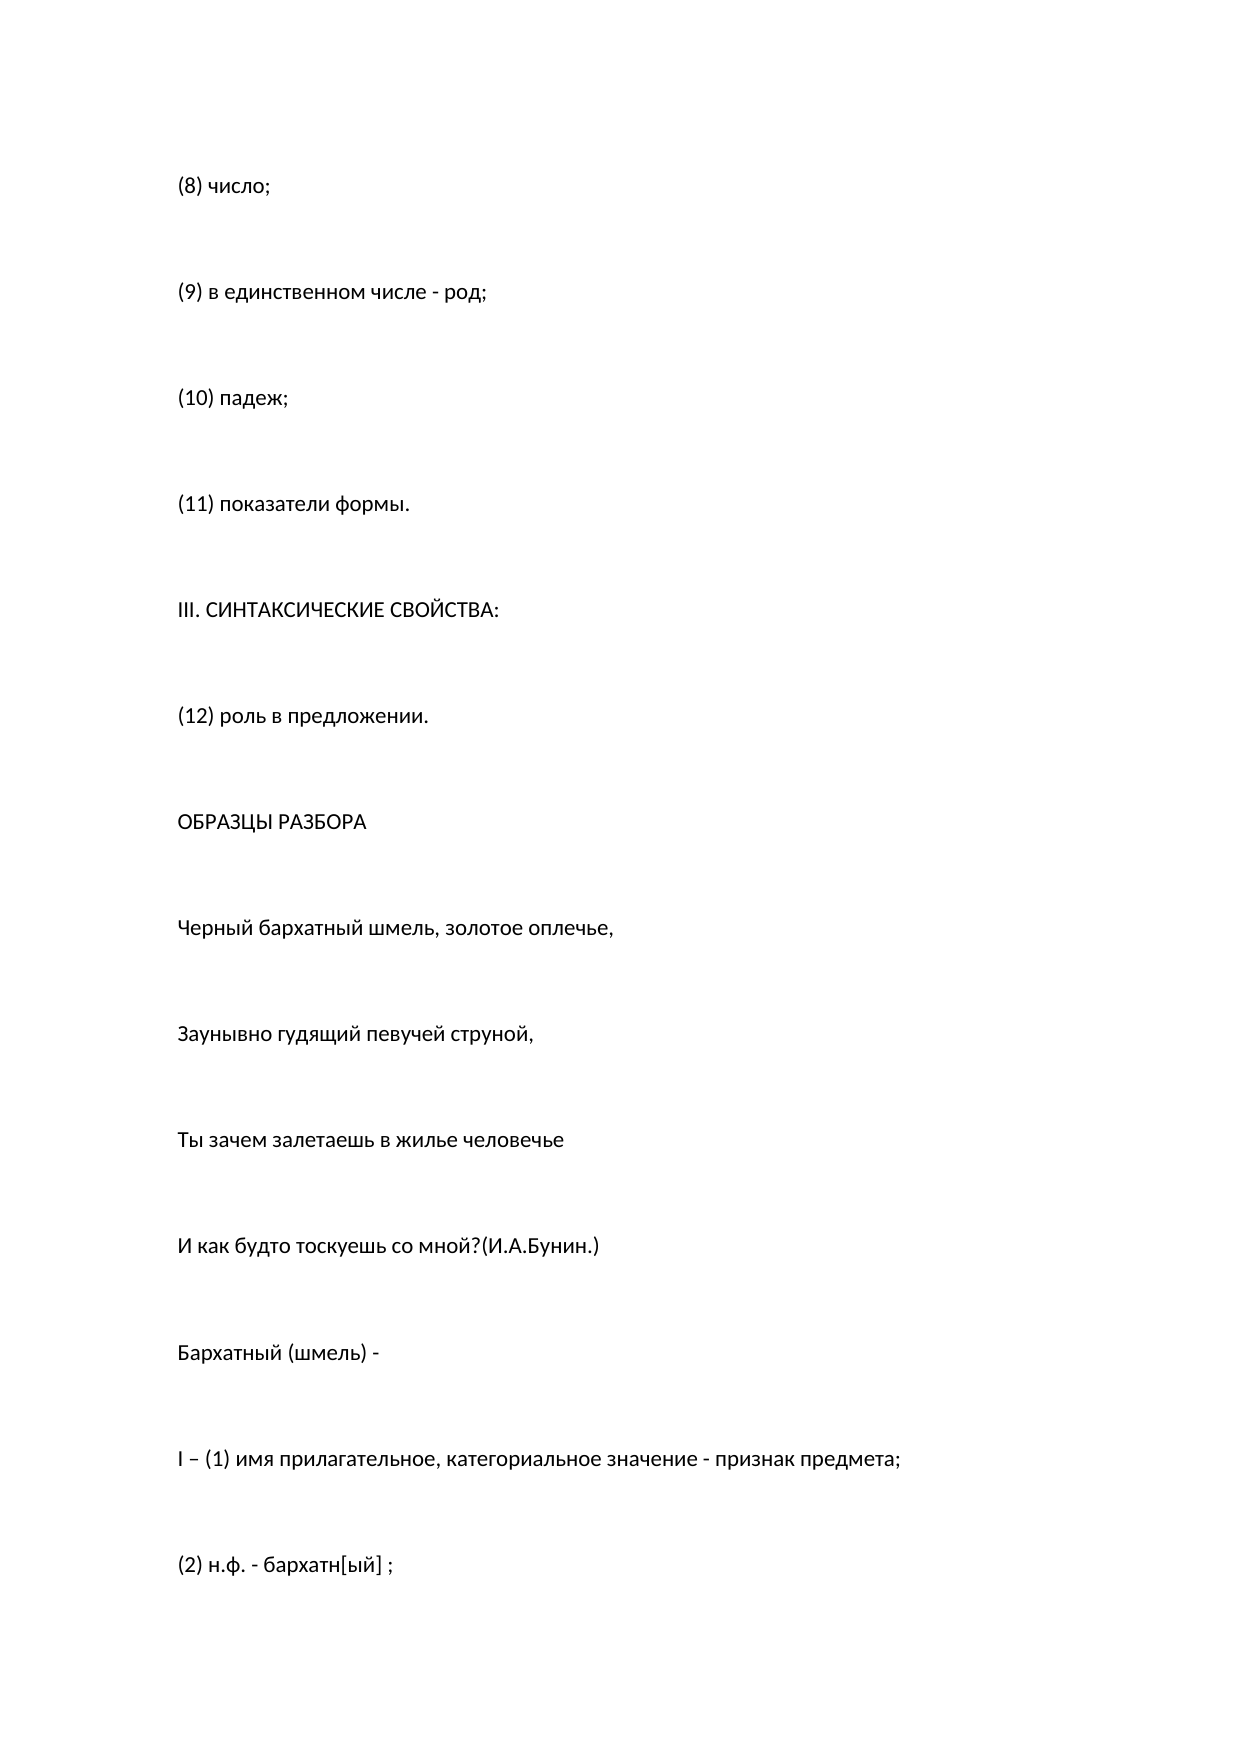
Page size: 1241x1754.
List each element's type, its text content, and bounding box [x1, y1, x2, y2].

text Заунывно гудящий певучей струной, [177, 1019, 1152, 1047]
text И как будто тоскуешь со мной?(И.А.Бунин.) [177, 1232, 1152, 1259]
text (12) роль в предложении. [177, 701, 1152, 729]
text ОБРАЗЦЫ РАЗБОРА [177, 807, 1152, 835]
text Черный бархатный шмель, золотое оплечье, [177, 913, 1152, 941]
text (9) в единственном числе - род; [177, 277, 1152, 305]
text Бархатный (шмель) - [177, 1338, 1152, 1366]
text I – (1) имя прилагательное, категориальное значение - признак предмета; [177, 1444, 1152, 1472]
text (11) показатели формы. [177, 489, 1152, 517]
text (2) н.ф. - бархатн[ый] ; [177, 1550, 1152, 1578]
text (8) число; [177, 171, 1152, 199]
text III. СИНТАКСИЧЕСКИЕ СВОЙСТВА: [177, 595, 1152, 623]
text Ты зачем залетаешь в жилье человечье [177, 1126, 1152, 1153]
text (10) падеж; [177, 383, 1152, 411]
